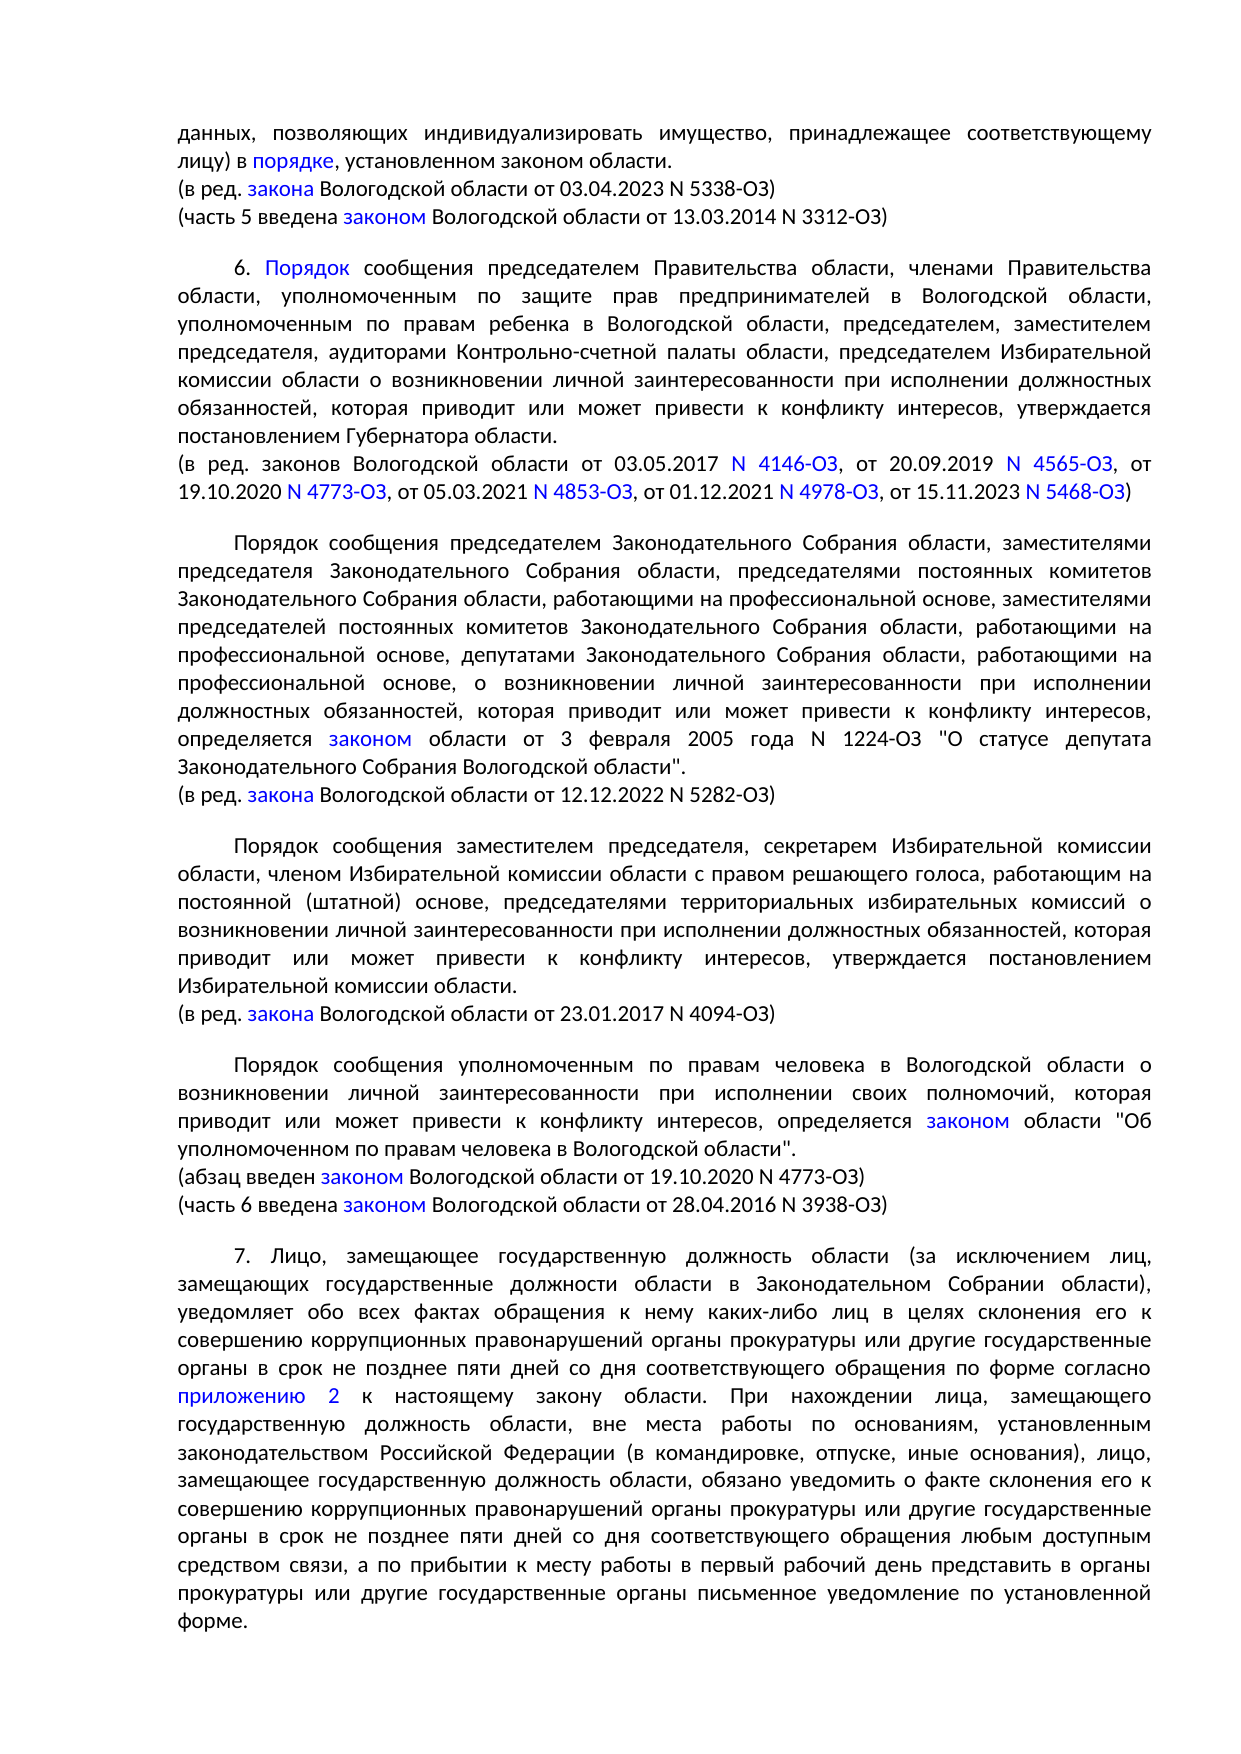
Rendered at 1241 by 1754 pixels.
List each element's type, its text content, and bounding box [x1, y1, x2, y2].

text Порядок сообщения уполномоченным по правам человека в Вологодской области о возникновении личной заинтересованности при исполнении своих полномочий, которая приводит или может привести к конфликту интересов, определяется законом области "Об уполномоченном по правам человека в Вологодской области". [177, 1050, 1152, 1162]
text (в ред. закона Вологодской области от 23.01.2017 N 4094-ОЗ) [177, 999, 1152, 1027]
text (часть 5 введена законом Вологодской области от 13.03.2014 N 3312-ОЗ) [177, 202, 1152, 230]
text (абзац введен законом Вологодской области от 19.10.2020 N 4773-ОЗ) [177, 1162, 1152, 1191]
text 7. Лицо, замещающее государственную должность области (за исключением лиц, замещающих государственные должности области в Законодательном Собрании области), уведомляет обо всех фактах обращения к нему каких-либо лиц в целях склонения его к совершению коррупционных правонарушений органы прокуратуры или другие государственные органы в срок не позднее пяти дней со дня соответствующего обращения по форме согласно приложению 2 к настоящему закону области. При нахождении лица, замещающего государственную должность области, вне места работы по основаниям, установленным законодательством Российской Федерации (в командировке, отпуске, иные основания), лицо, замещающее государственную должность области, обязано уведомить о факте склонения его к совершению коррупционных правонарушений органы прокуратуры или другие государственные органы в срок не позднее пяти дней со дня соответствующего обращения любым доступным средством связи, а по прибытии к месту работы в первый рабочий день представить в органы прокуратуры или другие государственные органы письменное уведомление по установленной форме. [177, 1241, 1152, 1634]
text (в ред. закона Вологодской области от 03.04.2023 N 5338-ОЗ) [177, 174, 1152, 202]
text (в ред. законов Вологодской области от 03.05.2017 N 4146-ОЗ, от 20.09.2019 N 4565-ОЗ, от 19.10.2020 N 4773-ОЗ, от 05.03.2021 N 4853-ОЗ, от 01.12.2021 N 4978-ОЗ, от 15.11.2023 N 5468-ОЗ) [177, 449, 1152, 505]
text 6. Порядок сообщения председателем Правительства области, членами Правительства области, уполномоченным по защите прав предпринимателей в Вологодской области, уполномоченным по правам ребенка в Вологодской области, председателем, заместителем председателя, аудиторами Контрольно-счетной палаты области, председателем Избирательной комиссии области о возникновении личной заинтересованности при исполнении должностных обязанностей, которая приводит или может привести к конфликту интересов, утверждается постановлением Губернатора области. [177, 253, 1152, 449]
text Порядок сообщения заместителем председателя, секретарем Избирательной комиссии области, членом Избирательной комиссии области с правом решающего голоса, работающим на постоянной (штатной) основе, председателями территориальных избирательных комиссий о возникновении личной заинтересованности при исполнении должностных обязанностей, которая приводит или может привести к конфликту интересов, утверждается постановлением Избирательной комиссии области. [177, 831, 1152, 999]
text Порядок сообщения председателем Законодательного Собрания области, заместителями председателя Законодательного Собрания области, председателями постоянных комитетов Законодательного Собрания области, работающими на профессиональной основе, заместителями председателей постоянных комитетов Законодательного Собрания области, работающими на профессиональной основе, депутатами Законодательного Собрания области, работающими на профессиональной основе, о возникновении личной заинтересованности при исполнении должностных обязанностей, которая приводит или может привести к конфликту интересов, определяется законом области от 3 февраля 2005 года N 1224-ОЗ "О статусе депутата Законодательного Собрания Вологодской области". [177, 528, 1152, 780]
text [177, 118, 1152, 174]
text (в ред. закона Вологодской области от 12.12.2022 N 5282-ОЗ) [177, 780, 1152, 808]
text (часть 6 введена законом Вологодской области от 28.04.2016 N 3938-ОЗ) [177, 1191, 1152, 1218]
